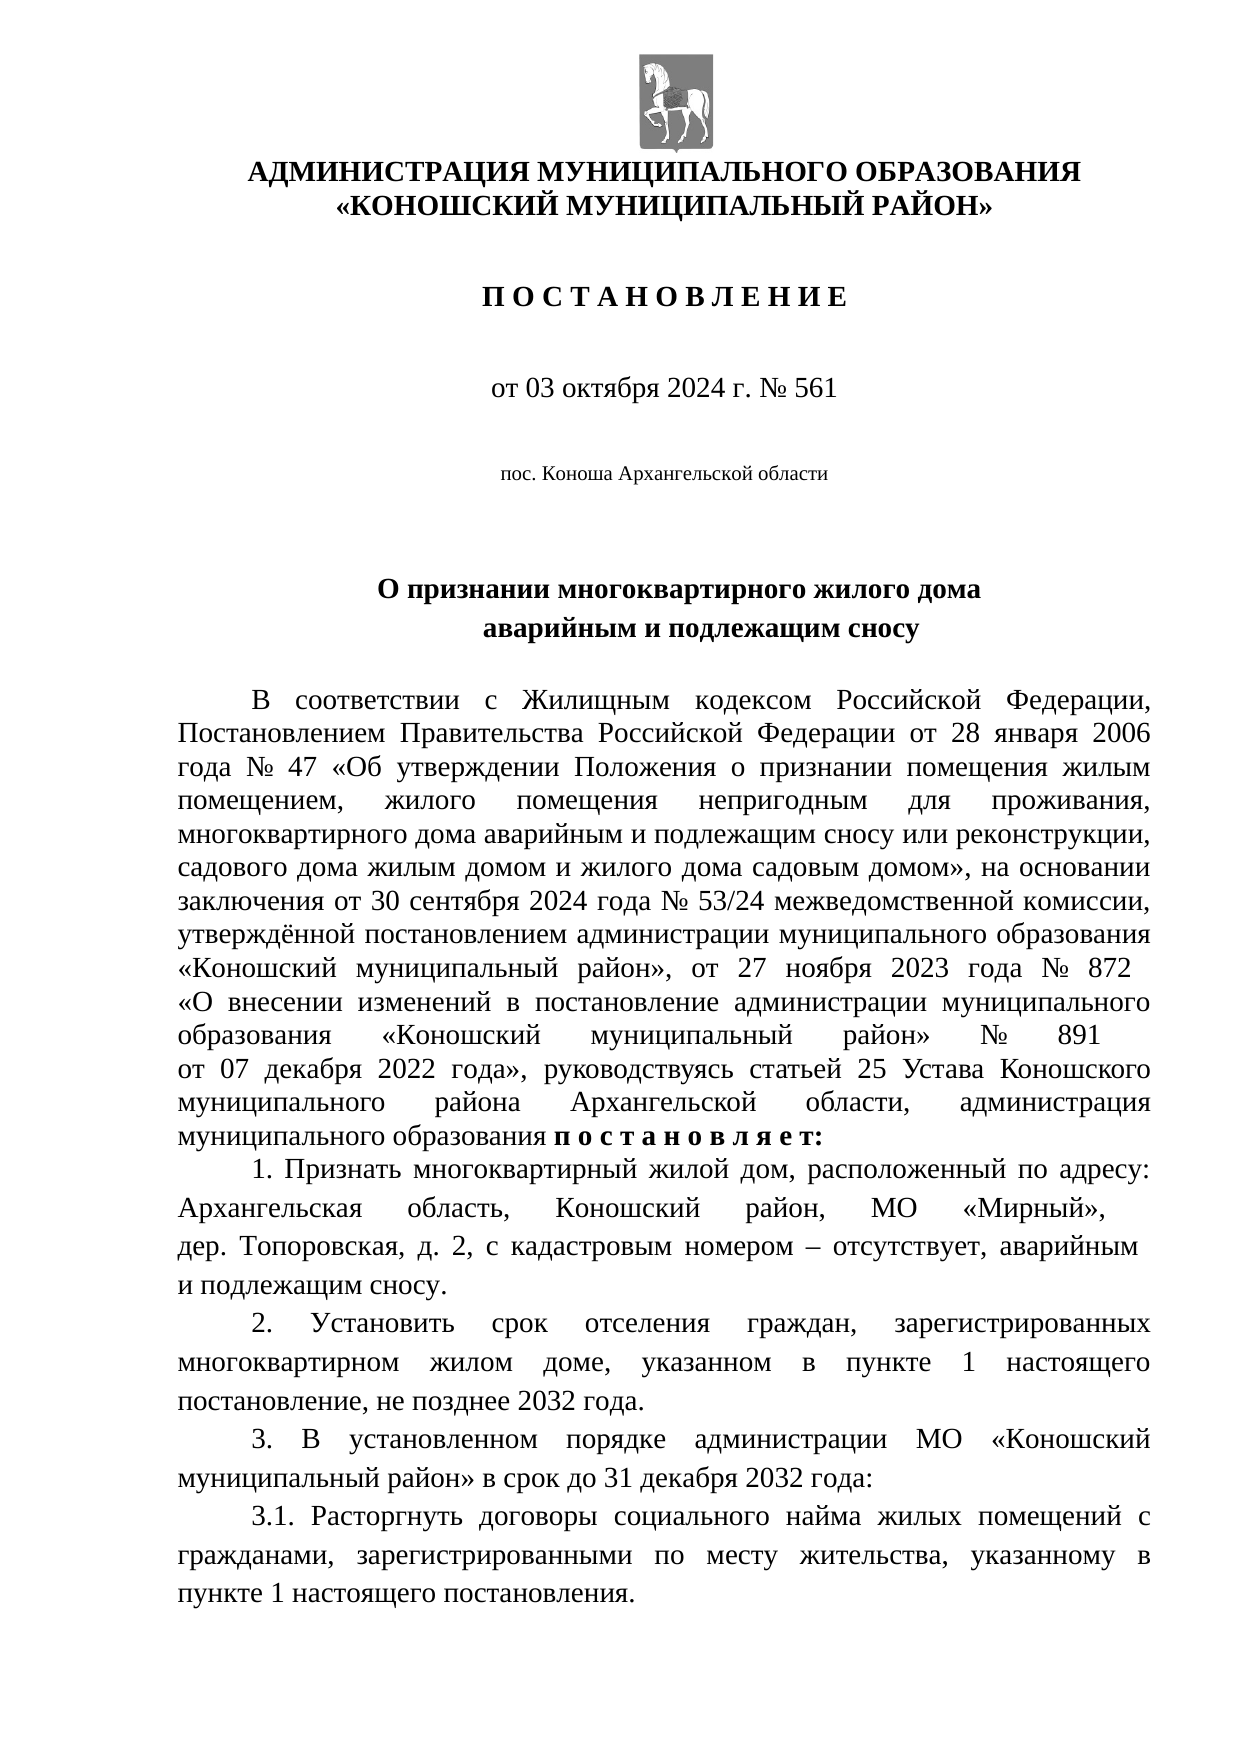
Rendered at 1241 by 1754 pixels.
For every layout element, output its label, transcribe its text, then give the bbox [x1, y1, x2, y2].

text 3.1. Расторгнуть договоры социального найма жилых помещений с гражданами, зарегистрированными по месту жительства, указанному в пункте 1 настоящего постановления. [177, 1498, 1152, 1609]
picture [638, 53, 714, 155]
text от 03 октября 2024 г. № 561 [177, 370, 1152, 403]
text 2. Установить срок отселения граждан, зарегистрированных многоквартирном жилом доме, указанном в пункте 1 настоящего постановление, не позднее 2032 года. [177, 1306, 1152, 1416]
text В соответствии с Жилищным кодексом Российской Федерации, Постановлением Правительства Российской Федерации от 28 января 2006 года № 47 «Об утверждении Положения о признании помещения жилым помещением, жилого помещения непригодным для проживания, многоквартирного дома аварийным и подлежащим сносу или реконструкции, садового дома жилым домом и жилого дома садовым домом», на основании заключения от 30 сентября 2024 года № 53/24 межведомственной комиссии, утверждённой постановлением администрации муниципального образования «Коношский муниципальный район», от 27 ноября 2023 года № 872 «О внесении изменений в постановление администрации муниципального образования «Коношский муниципальный район» № 891 от 07 декабря 2022 года», руководствуясь статьей 25 Устава Коношского муниципального района Архангельской области, администрация муниципального образования п о с т а н о в л я е т: [177, 682, 1152, 1151]
text 3. В установленном порядке администрации МО «Коношский муниципальный район» в срок до 31 декабря 2032 года: [177, 1421, 1152, 1493]
text П О С Т А Н О В Л Е Н И Е [177, 279, 1152, 312]
text «КОНОШСКИЙ МУНИЦИПАЛЬНЫЙ РАЙОН» [177, 188, 1152, 221]
text аварийным и подлежащим сносу [177, 610, 1152, 643]
text 1. Признать многоквартирный жилой дом, расположенный по адресу: Архангельская область, Коношский район, МО «Мирный», дер. Топоровская, д. 2, с кадастровым номером – отсутствует, аварийным и подлежащим сносу. [177, 1151, 1152, 1301]
text АДМИНИСТРАЦИЯ МУНИЦИПАЛЬНОГО ОБРАЗОВАНИЯ [177, 154, 1152, 188]
text О признании многоквартирного жилого дома [177, 571, 1152, 605]
text пос. Коноша Архангельской области [177, 461, 1152, 485]
